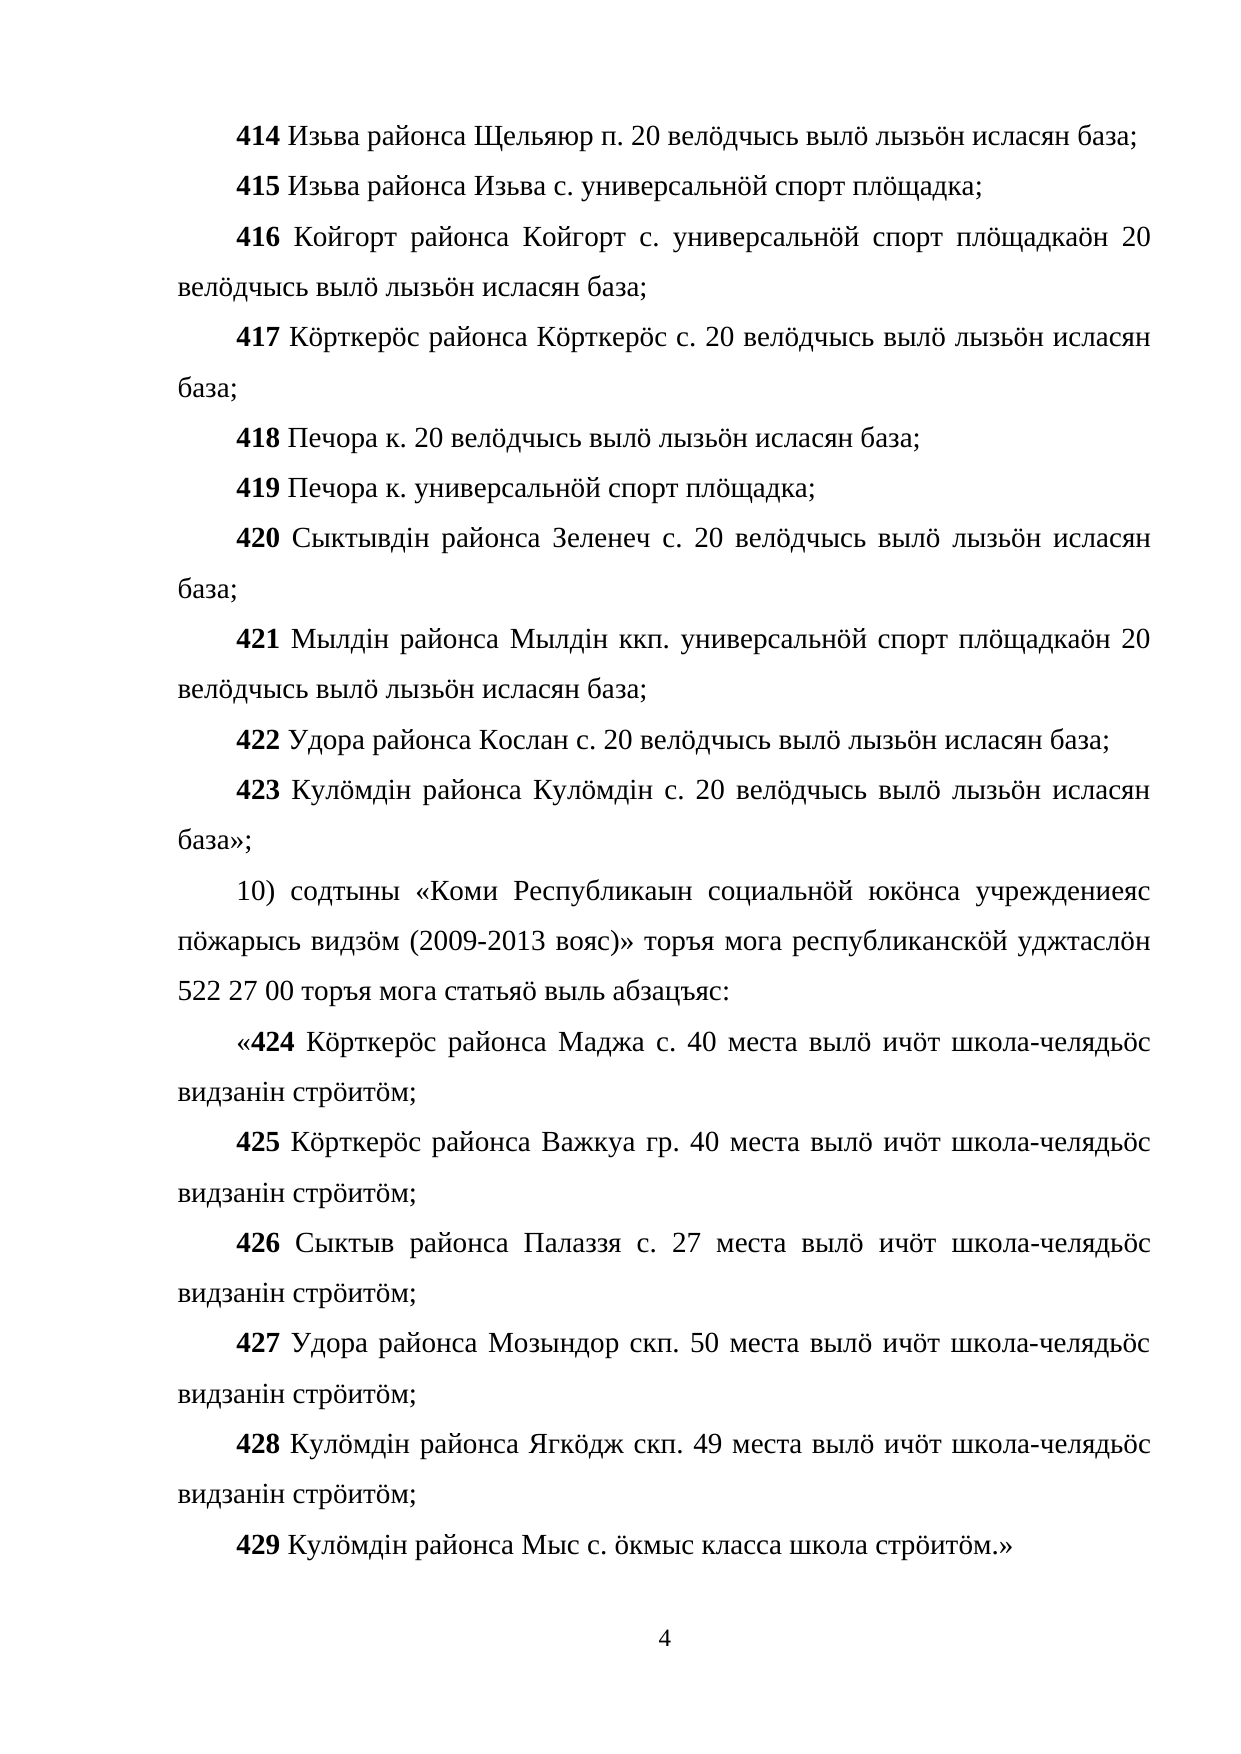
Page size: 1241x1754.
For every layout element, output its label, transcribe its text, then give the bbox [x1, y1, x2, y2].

text 414 Изьва районса Щельяюр п. 20 велöдчысь вылö лызьöн исласян база; [177, 118, 1152, 152]
text 423 Кулöмдiн районса Кулöмдiн с. 20 велöдчысь вылö лызьöн исласян база»; [177, 772, 1152, 856]
text 418 Печора к. 20 велöдчысь вылö лызьöн исласян база; [177, 420, 1152, 453]
text 422 Удора районса Кослан с. 20 велöдчысь вылö лызьöн исласян база; [177, 722, 1152, 755]
text 416 Койгорт районса Койгорт с. универсальнöй спорт плöщадкаöн 20 велöдчысь вылö лызьöн исласян база; [177, 219, 1152, 303]
text 420 Сыктывдiн районса Зеленеч с. 20 велöдчысь вылö лызьöн исласян база; [177, 521, 1152, 604]
text 417 Кöрткерöс районса Кöрткерöс с. 20 велöдчысь вылö лызьöн исласян база; [177, 319, 1152, 403]
text 415 Изьва районса Изьва с. универсальнöй спорт плöщадка; [177, 168, 1152, 202]
text 419 Печора к. универсальнöй спорт плöщадка; [177, 470, 1152, 504]
text 10) содтыны «Коми Республикаын социальнöй юкöнса учреждениеяс пöжарысь видзöм (2009-2013 вояс)» торъя мога республиканскöй уджтаслöн 522 27 00 торъя мога статьяö выль абзацъяс: [177, 873, 1152, 1007]
text 427 Удора районса Мозындор скп. 50 места вылö ичöт школа-челядьöс видзанiн стрöитöм; [177, 1326, 1152, 1409]
text 429 Кулöмдiн районса Мыс с. öкмыс класса школа стрöитöм.» [177, 1527, 1152, 1560]
text 426 Сыктыв районса Палаззя с. 27 места вылö ичöт школа-челядьöс видзанiн стрöитöм; [177, 1225, 1152, 1309]
text 421 Мылдiн районса Мылдiн ккп. универсальнöй спорт плöщадкаöн 20 велöдчысь вылö лызьöн исласян база; [177, 621, 1152, 705]
text 425 Кöрткерöс районса Важкуа гр. 40 места вылö ичöт школа-челядьöс видзанiн стрöитöм; [177, 1124, 1152, 1208]
text 428 Кулöмдiн районса Ягкöдж скп. 49 места вылö ичöт школа-челядьöс видзанiн стрöитöм; [177, 1426, 1152, 1510]
text «424 Кöрткерöс районса Маджа с. 40 места вылö ичöт школа-челядьöс видзанiн стрöитöм; [177, 1024, 1152, 1108]
